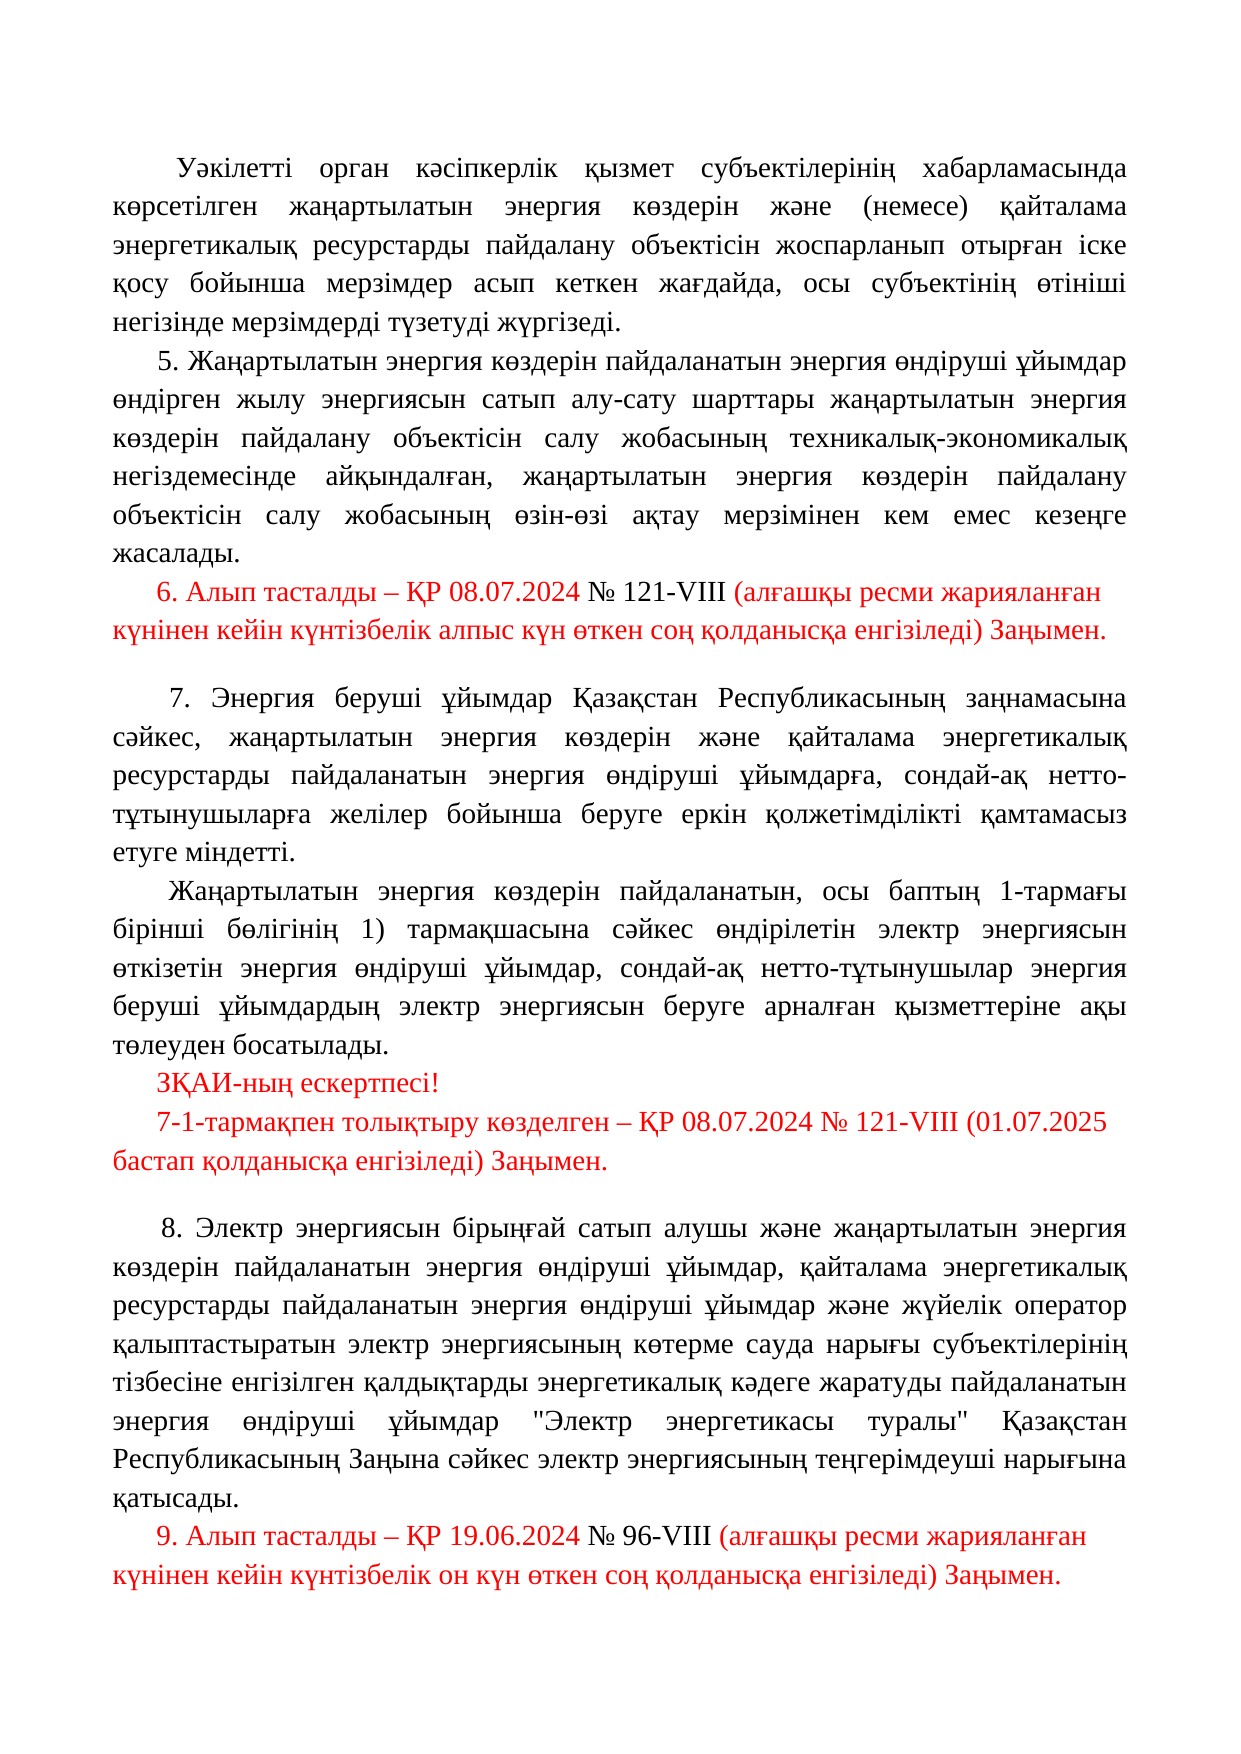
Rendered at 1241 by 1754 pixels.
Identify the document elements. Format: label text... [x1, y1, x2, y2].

text 8. Электр энергиясын бірыңғай сатып алушы және жаңартылатын энергия көздерін пайдаланатын энергия өндіруші ұйымдар, қайталама энергетикалық ресурстарды пайдаланатын энергия өндіруші ұйымдар және жүйелік оператор қалыптастыратын электр энергиясының көтерме сауда нарығы субъектілерінің тізбесіне енгізілген қалдықтарды энергетикалық кәдеге жаратуды пайдаланатын энергия өндіруші ұйымдар "Электр энергетикасы туралы" Қазақстан Республикасының Заңына сәйкес электр энергиясының теңгерімдеуші нарығына қатысады. [112, 1210, 1128, 1513]
text 5. Жаңартылатын энергия көздерін пайдаланатын энергия өндіруші ұйымдар өндірген жылу энергиясын сатып алу-сату шарттары жаңартылатын энергия көздерін пайдалану объектісін салу жобасының техникалық-экономикалық негіздемесінде айқындалған, жаңартылатын энергия көздерін пайдалану объектісін салу жобасының өзін-өзі ақтау мерзімінен кем емес кезеңге жасалады. [112, 343, 1128, 569]
text ЗҚАИ-ның ескертпесі! 7-1-тармақпен толықтыру көзделген – ҚР 08.07.2024 № 121-VIII (01.07.2025 бастап қолданысқа енгізіледі) Заңымен. [112, 1066, 1128, 1206]
text 6. Алып тасталды – ҚР 08.07.2024 № 121-VIII (алғашқы ресми жарияланған күнінен кейін күнтізбелік алпыс күн өткен соң қолданысқа енгізіледі) Заңымен. [112, 574, 1128, 676]
text 7. Энергия беруші ұйымдар Қазақстан Республикасының заңнамасына сәйкес, жаңартылатын энергия көздерін және қайталама энергетикалық ресурстарды пайдаланатын энергия өндіруші ұйымдарға, сондай-ақ нетто-тұтынушыларға желілер бойынша беруге еркін қолжетімділікті қамтамасыз етуге міндетті. [112, 680, 1128, 868]
text Жаңартылатын энергия көздерін пайдаланатын, осы баптың 1-тармағы бірінші бөлігінің 1) тармақшасына сәйкес өндірілетін электр энергиясын өткізетін энергия өндіруші ұйымдар, сондай-ақ нетто-тұтынушылар энергия беруші ұйымдардың электр энергиясын беруге арналған қызметтеріне ақы төлеуден босатылады. [112, 873, 1128, 1061]
